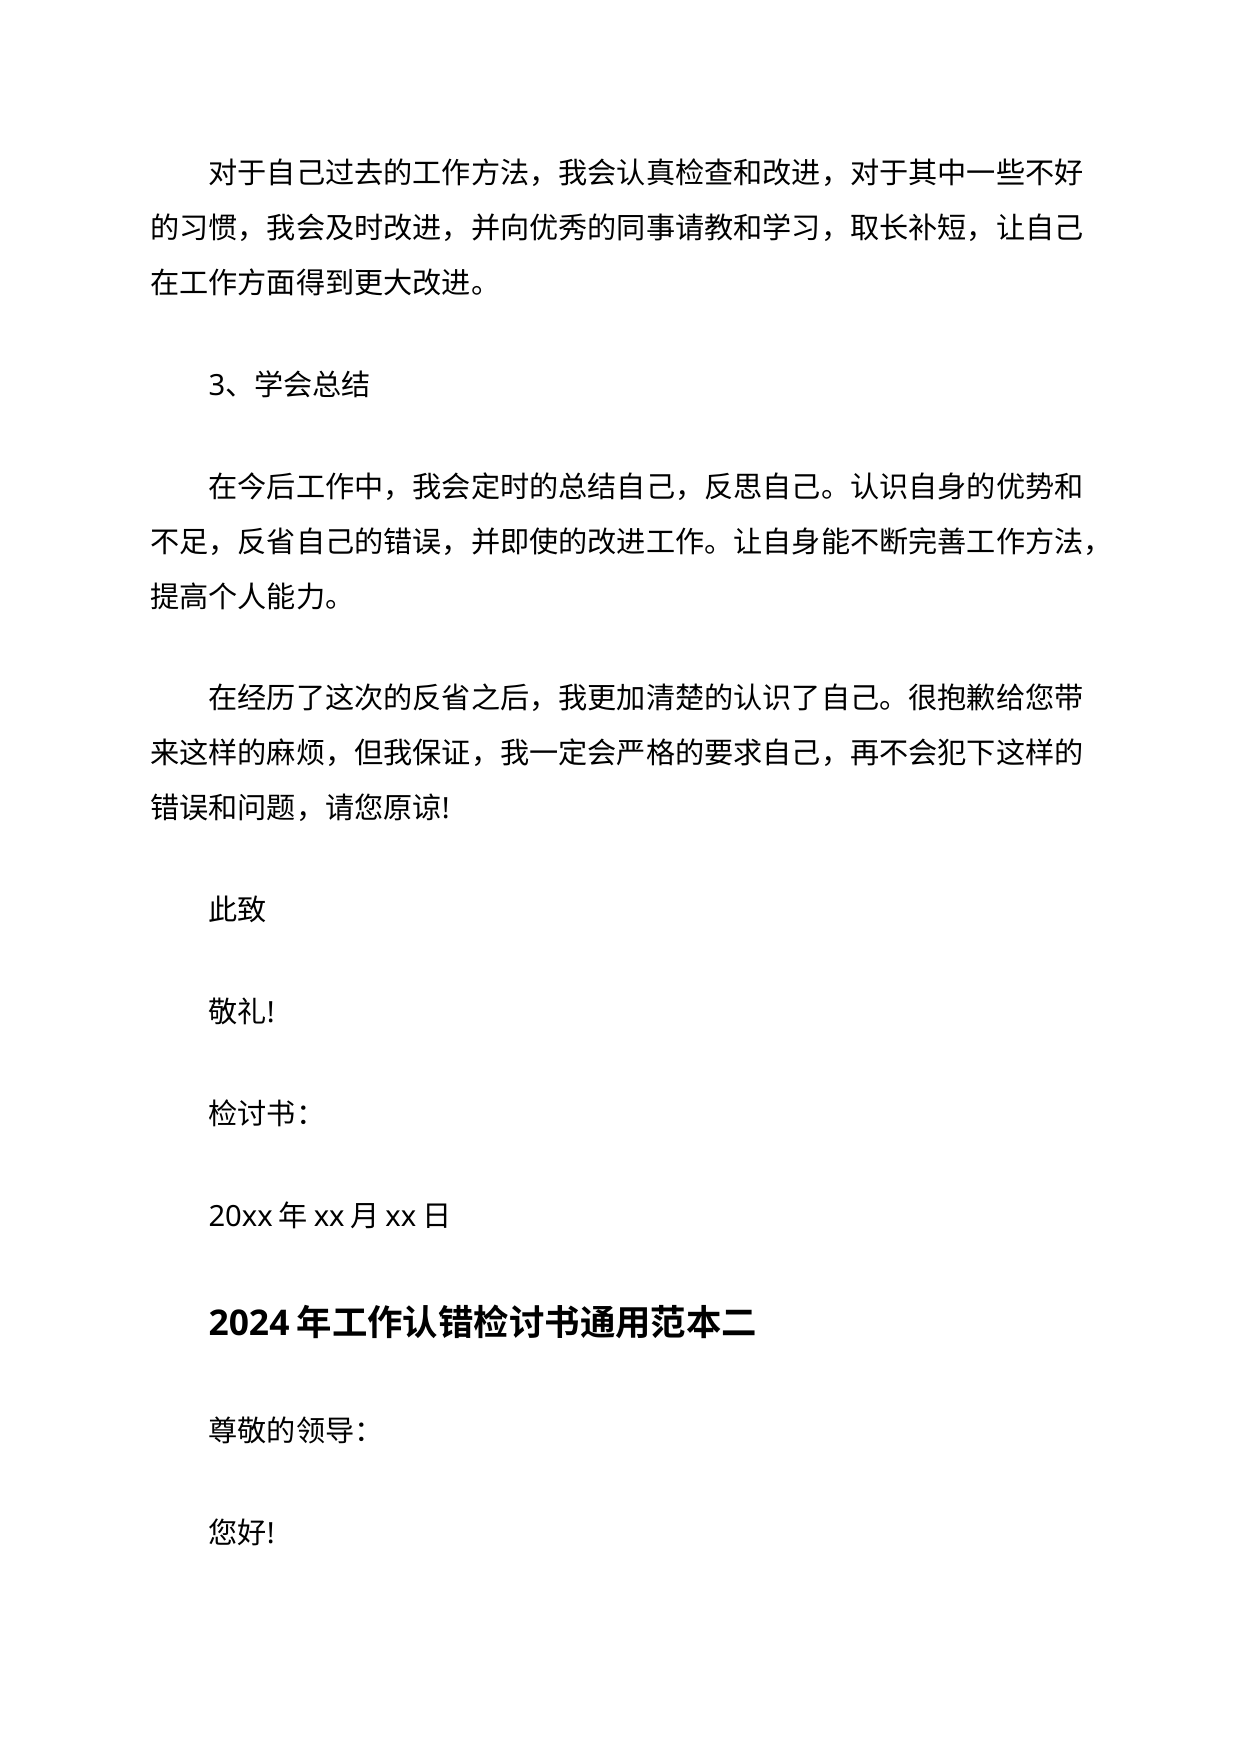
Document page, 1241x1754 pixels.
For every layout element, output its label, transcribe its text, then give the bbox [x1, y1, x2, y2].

text 您好! [150, 1510, 1090, 1552]
text 20xx年xx月xx日 [150, 1192, 1090, 1235]
text 对于自己过去的工作方法，我会认真检查和改进，对于其中一些不好的习惯，我会及时改进，并向优秀的同事请教和学习，取长补短，让自己在工作方面得到更大改进。 [150, 150, 1090, 302]
text 在经历了这次的反省之后，我更加清楚的认识了自己。很抱歉给您带来这样的麻烦，但我保证，我一定会严格的要求自己，再不会犯下这样的错误和问题，请您原谅! [150, 675, 1090, 827]
text 敬礼! [150, 989, 1090, 1031]
text 检讨书： [150, 1091, 1090, 1133]
text 2024年工作认错检讨书通用范本二 [150, 1294, 1090, 1346]
text 此致 [150, 887, 1090, 929]
text 3、学会总结 [150, 362, 1090, 404]
text 在今后工作中，我会定时的总结自己，反思自己。认识自身的优势和不足，反省自己的错误，并即使的改进工作。让自身能不断完善工作方法，提高个人能力。 [150, 463, 1090, 616]
text 尊敬的领导： [150, 1408, 1090, 1450]
